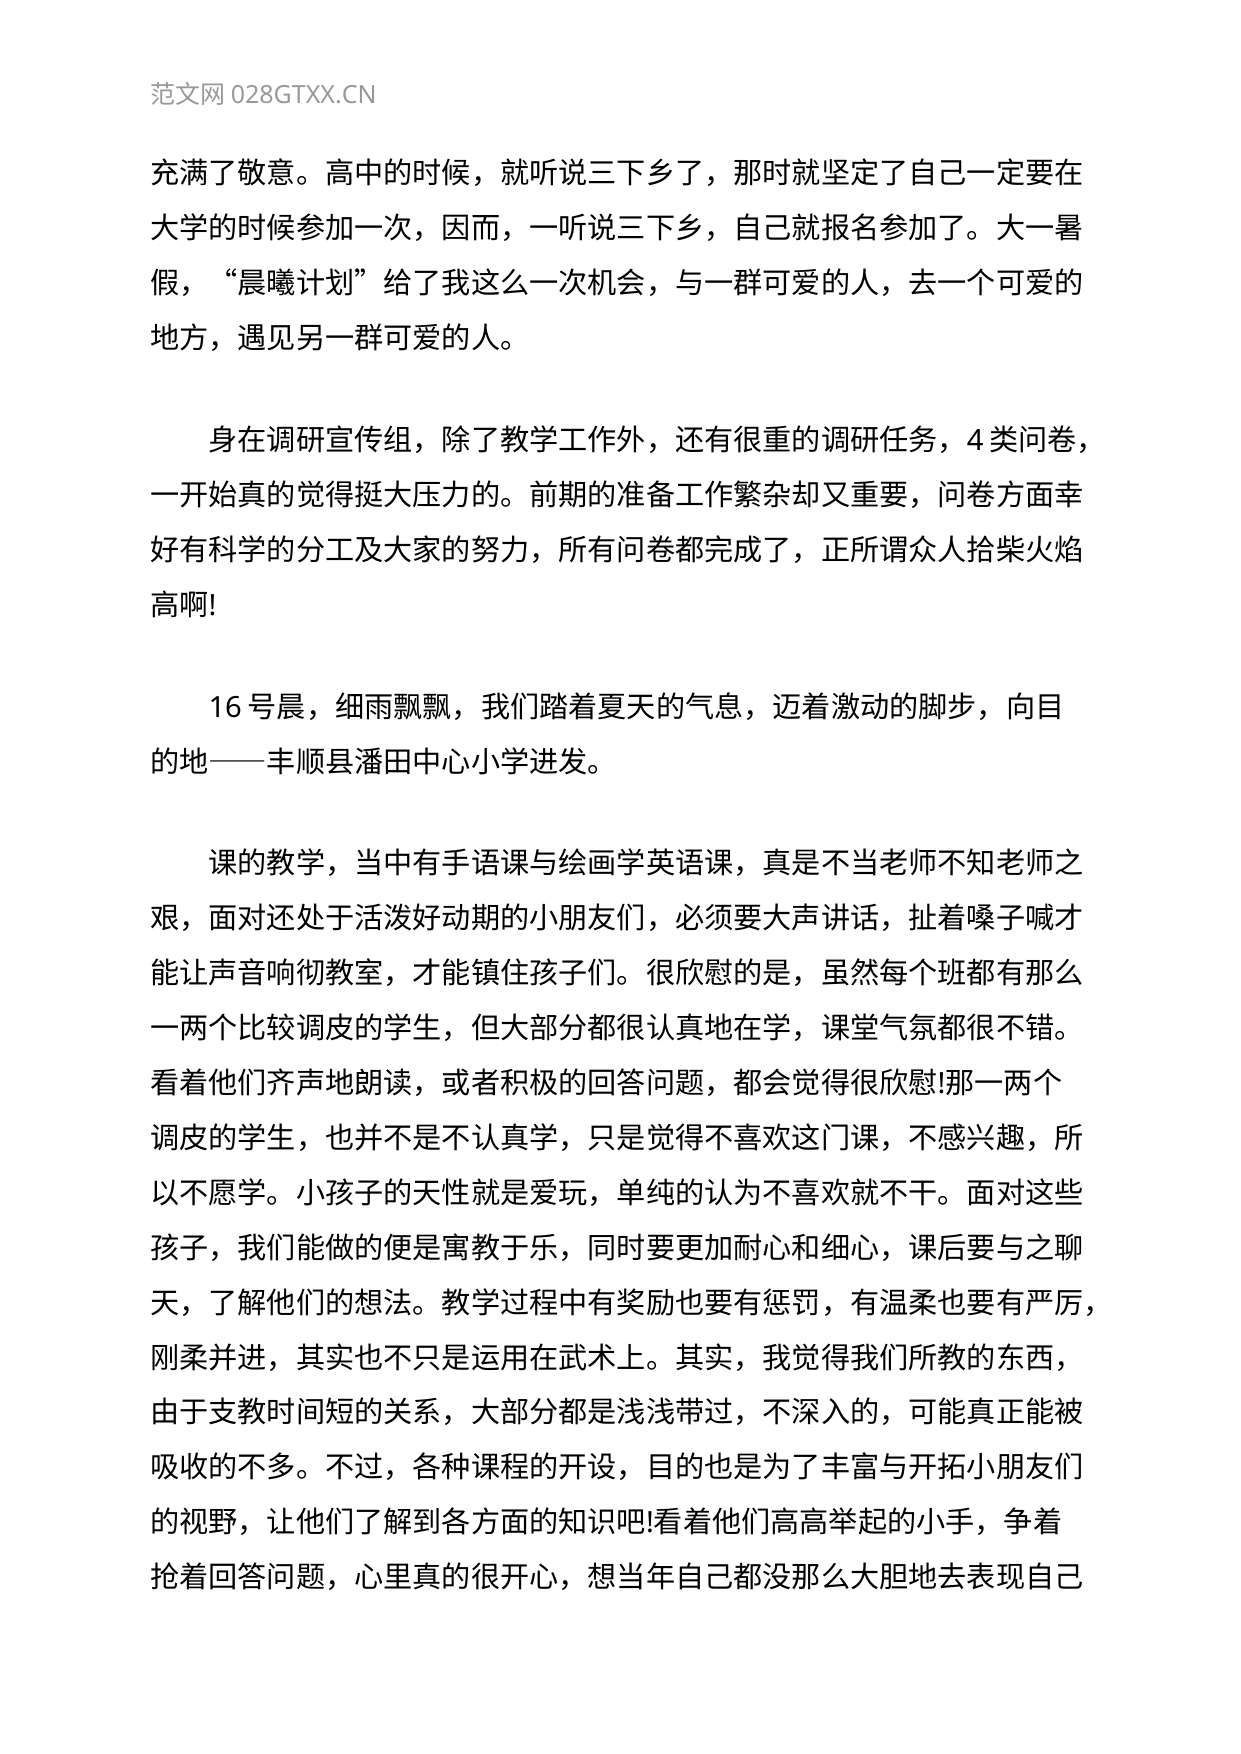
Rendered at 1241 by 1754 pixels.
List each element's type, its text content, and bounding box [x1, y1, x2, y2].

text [150, 840, 1090, 1596]
text 身在调研宣传组，除了教学工作外，还有很重的调研任务，4类问卷，一开始真的觉得挺大压力的。前期的准备工作繁杂却又重要，问卷方面幸好有科学的分工及大家的努力，所有问卷都完成了，正所谓众人拾柴火焰高啊! [150, 416, 1090, 624]
text 16号晨，细雨飘飘，我们踏着夏天的气息，迈着激动的脚步，向目的地——丰顺县潘田中心小学进发。 [150, 683, 1090, 781]
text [150, 150, 1090, 357]
